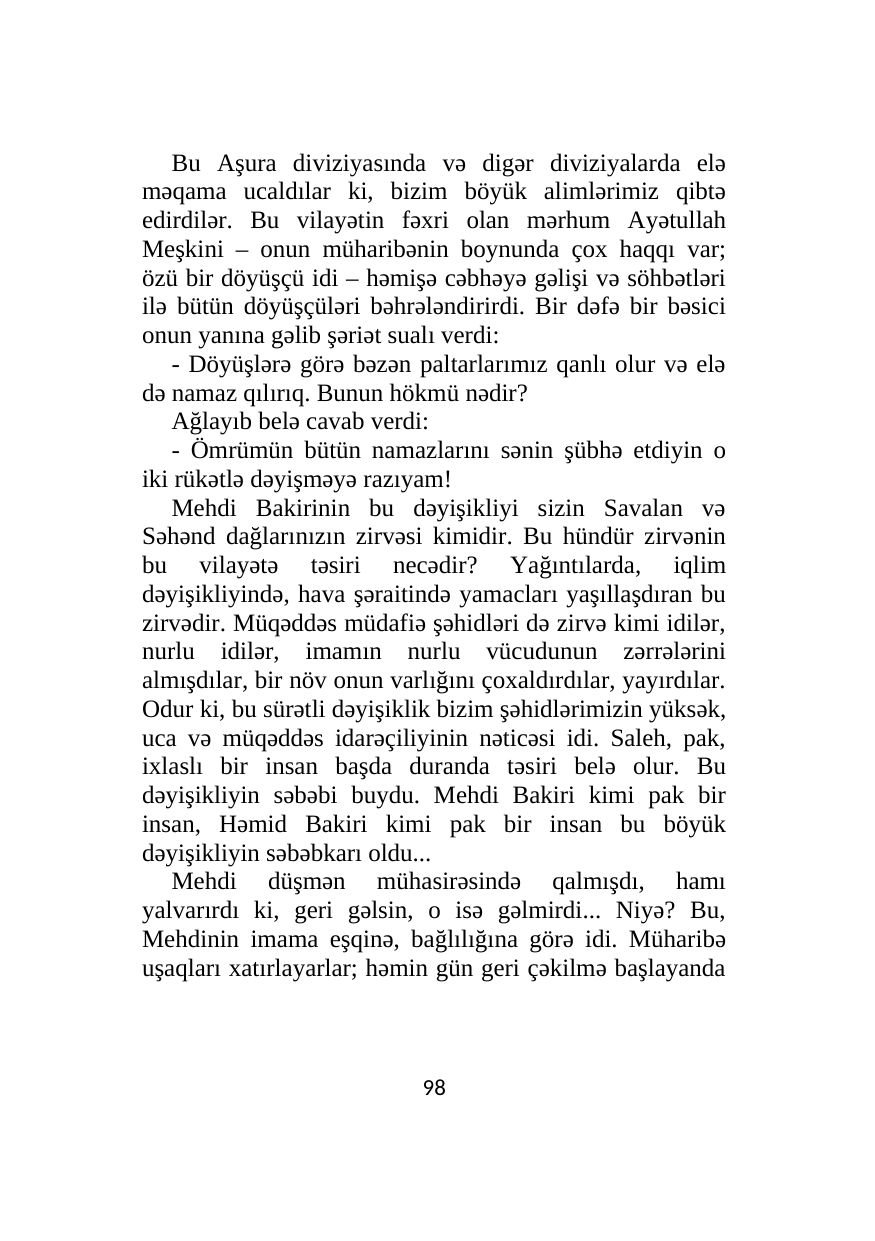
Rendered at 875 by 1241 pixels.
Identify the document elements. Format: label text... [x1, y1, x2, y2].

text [142, 866, 726, 981]
text Bu Aşura diviziyasında və digər diviziyalarda elə məqama ucaldılar ki, bizim böyük alimlərimiz qibtə edirdilər. Bu vilayətin fəxri olan mərhum Ayətullah Meşkini – onun müharibənin boynunda çox haqqı var; özü bir döyüşçü idi – həmişə cəbhəyə gəlişi və söhbətləri ilə bütün döyüşçüləri bəhrələndirirdi. Bir dəfə bir bəsici onun yanına gəlib şəriət sualı verdi: [142, 148, 726, 349]
text Ağlayıb belə cavab verdi: [142, 406, 726, 435]
text - Döyüşlərə görə bəzən paltarlarımız qanlı olur və elə də namaz qılırıq. Bunun hökmü nədir? [142, 349, 726, 406]
text - Ömrümün bütün namazlarını sənin şübhə etdiyin o iki rükətlə dəyişməyə razıyam! [142, 435, 726, 493]
text Mehdi Bakirinin bu dəyişikliyi sizin Savalan və Səhənd dağlarınızın zirvəsi kimidir. Bu hündür zirvənin bu vilayətə təsiri necədir? Yağıntılarda, iqlim dəyişikliyində, hava şəraitində yamacları yaşıllaşdıran bu zirvədir. Müqəddəs müdafiə şəhidləri də zirvə kimi idilər, nurlu idilər, imamın nurlu vücudunun zərrələrini almışdılar, bir növ onun varlığını çoxaldırdılar, yayırdılar. Odur ki, bu sürətli dəyişiklik bizim şəhidlərimizin yüksək, uca və müqəddəs idarəçiliyinin nəticəsi idi. Saleh, pak, ixlaslı bir insan başda duranda təsiri belə olur. Bu dəyişikliyin səbəbi buydu. Mehdi Bakiri kimi pak bir insan, Həmid Bakiri kimi pak bir insan bu böyük dəyişikliyin səbəbkarı oldu... [142, 493, 726, 866]
